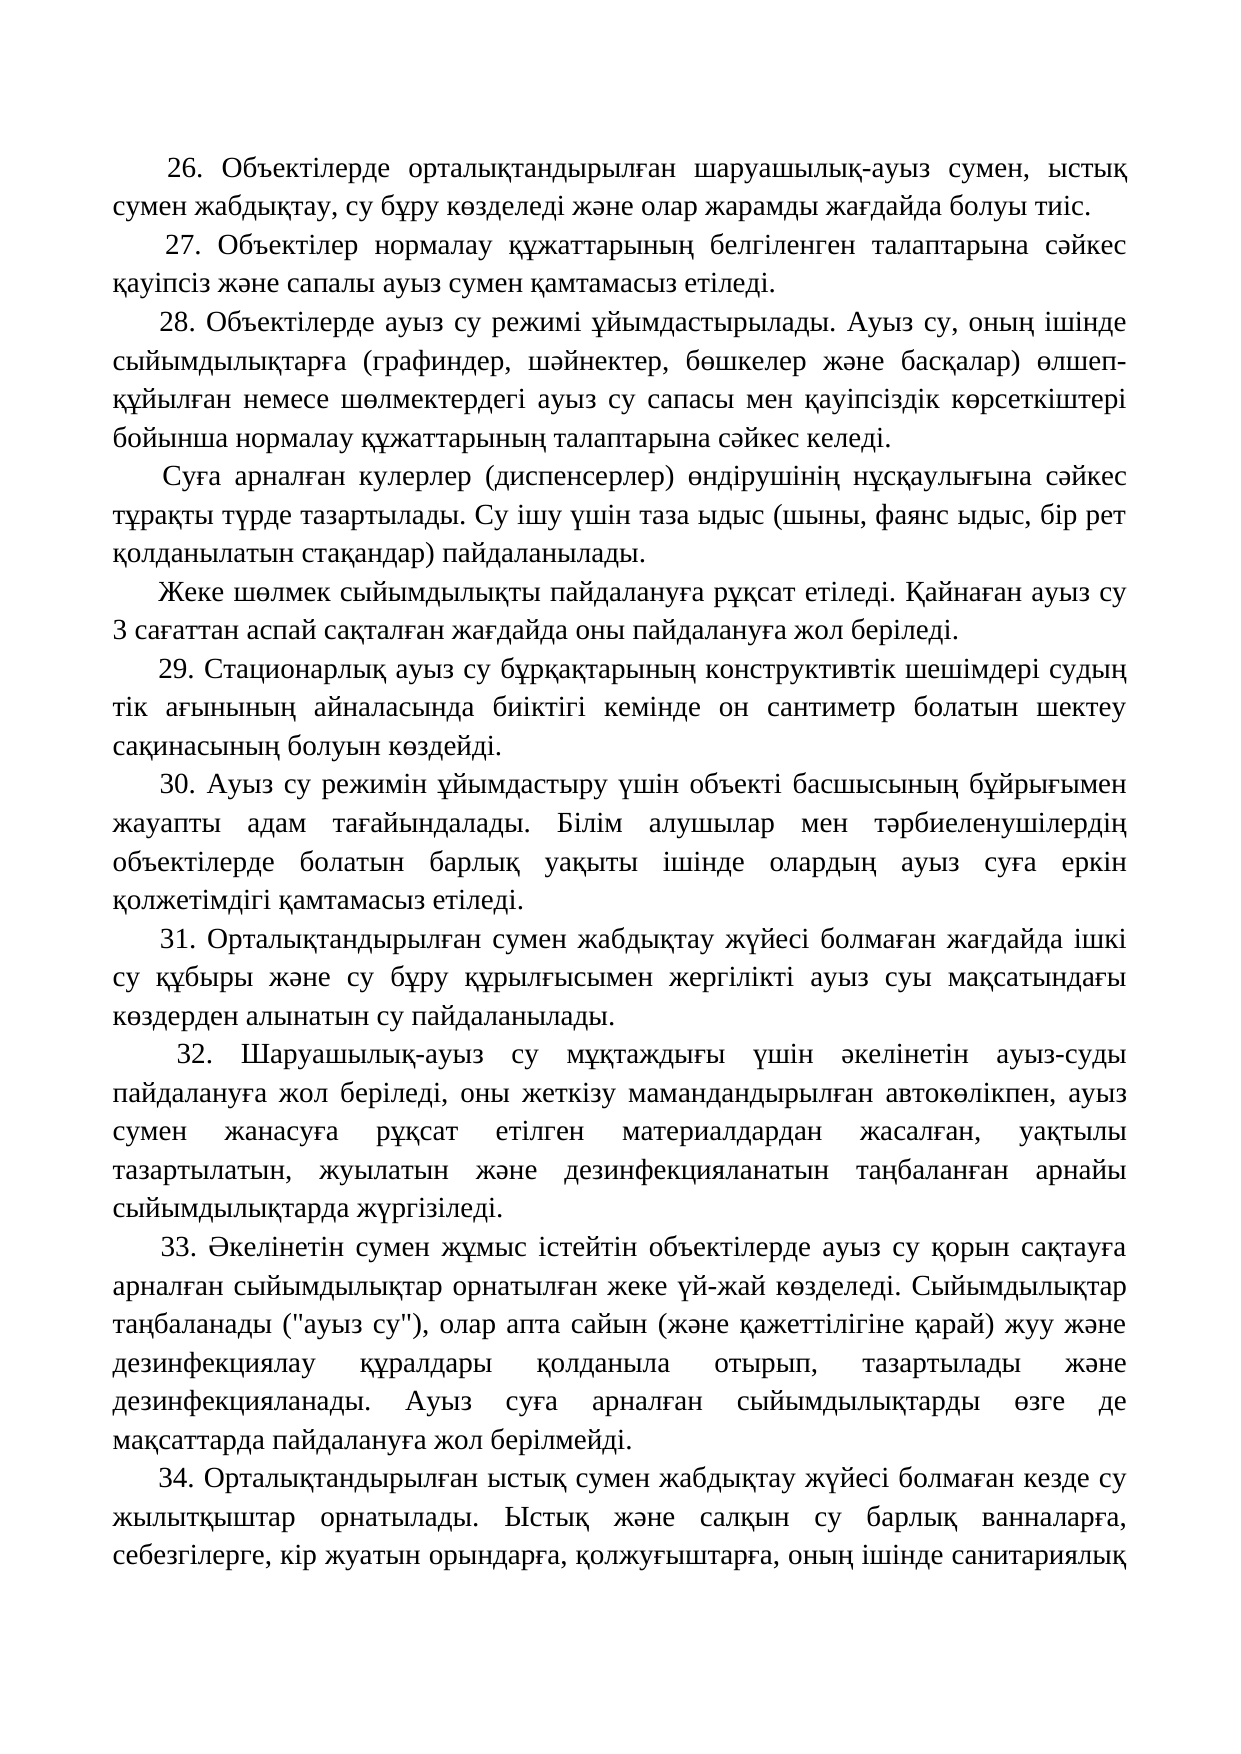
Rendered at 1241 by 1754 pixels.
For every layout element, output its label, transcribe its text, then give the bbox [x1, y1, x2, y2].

text 30. Ауыз су режимін ұйымдастыру үшін объекті басшысының бұйрығымен жауапты адам тағайындалады. Білім алушылар мен тәрбиеленушілердің объектілерде болатын барлық уақыты ішінде олардың ауыз суға еркін қолжетімдігі қамтамасыз етіледі. [112, 767, 1128, 916]
text Жеке шөлмек сыйымдылықты пайдалануға рұқсат етіледі. Қайнаған ауыз су 3 сағаттан аспай сақталған жағдайда оны пайдалануға жол беріледі. [112, 574, 1128, 646]
text 31. Орталықтандырылған сумен жабдықтау жүйесі болмаған жағдайда ішкі су құбыры және су бұру құрылғысымен жергілікті ауыз суы мақсатындағы көздерден алынатын су пайдаланылады. [112, 921, 1128, 1031]
text Суға арналған кулерлер (диспенсерлер) өндірушінің нұсқаулығына сәйкес тұрақты түрде тазартылады. Су ішу үшін таза ыдыс (шыны, фаянс ыдыс, бір рет қолданылатын стақандар) пайдаланылады. [112, 458, 1128, 569]
text 27. Объектілер нормалау құжаттарының белгіленген талаптарына сәйкес қауіпсіз және сапалы ауыз сумен қамтамасыз етіледі. [112, 227, 1128, 299]
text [112, 1460, 1128, 1571]
text 33. Әкелінетін сумен жұмыс істейтін объектілерде ауыз су қорын сақтауға арналған сыйымдылықтар орнатылған жеке үй-жай көзделеді. Сыйымдылықтар таңбаланады ("ауыз су"), олар апта сайын (және қажеттілігіне қарай) жуу және дезинфекциялау құралдары қолданыла отырып, тазартылады және дезинфекцияланады. Ауыз суға арналған сыйымдылықтарды өзге де мақсаттарда пайдалануға жол берілмейді. [112, 1229, 1128, 1455]
text 29. Стационарлық ауыз су бұрқақтарының конструктивтік шешімдері судың тік ағынының айналасында биіктігі кемінде он сантиметр болатын шектеу сақинасының болуын көздейді. [112, 651, 1128, 762]
text 26. Объектілерде орталықтандырылған шаруашылық-ауыз сумен, ыстық сумен жабдықтау, су бұру көзделеді және олар жарамды жағдайда болуы тиіс. [112, 150, 1128, 222]
text 28. Объектілерде ауыз су режимі ұйымдастырылады. Ауыз су, оның ішінде сыйымдылықтарға (графиндер, шәйнектер, бөшкелер және басқалар) өлшеп-құйылған немесе шөлмектердегі ауыз су сапасы мен қауіпсіздік көрсеткіштері бойынша нормалау құжаттарының талаптарына сәйкес келеді. [112, 304, 1128, 453]
text 32. Шаруашылық-ауыз су мұқтаждығы үшін әкелінетін ауыз-суды пайдалануға жол беріледі, оны жеткізу мамандандырылған автокөлікпен, ауыз сумен жанасуға рұқсат етілген материалдардан жасалған, уақтылы тазартылатын, жуылатын және дезинфекцияланатын таңбаланған арнайы сыйымдылықтарда жүргізіледі. [112, 1036, 1128, 1224]
